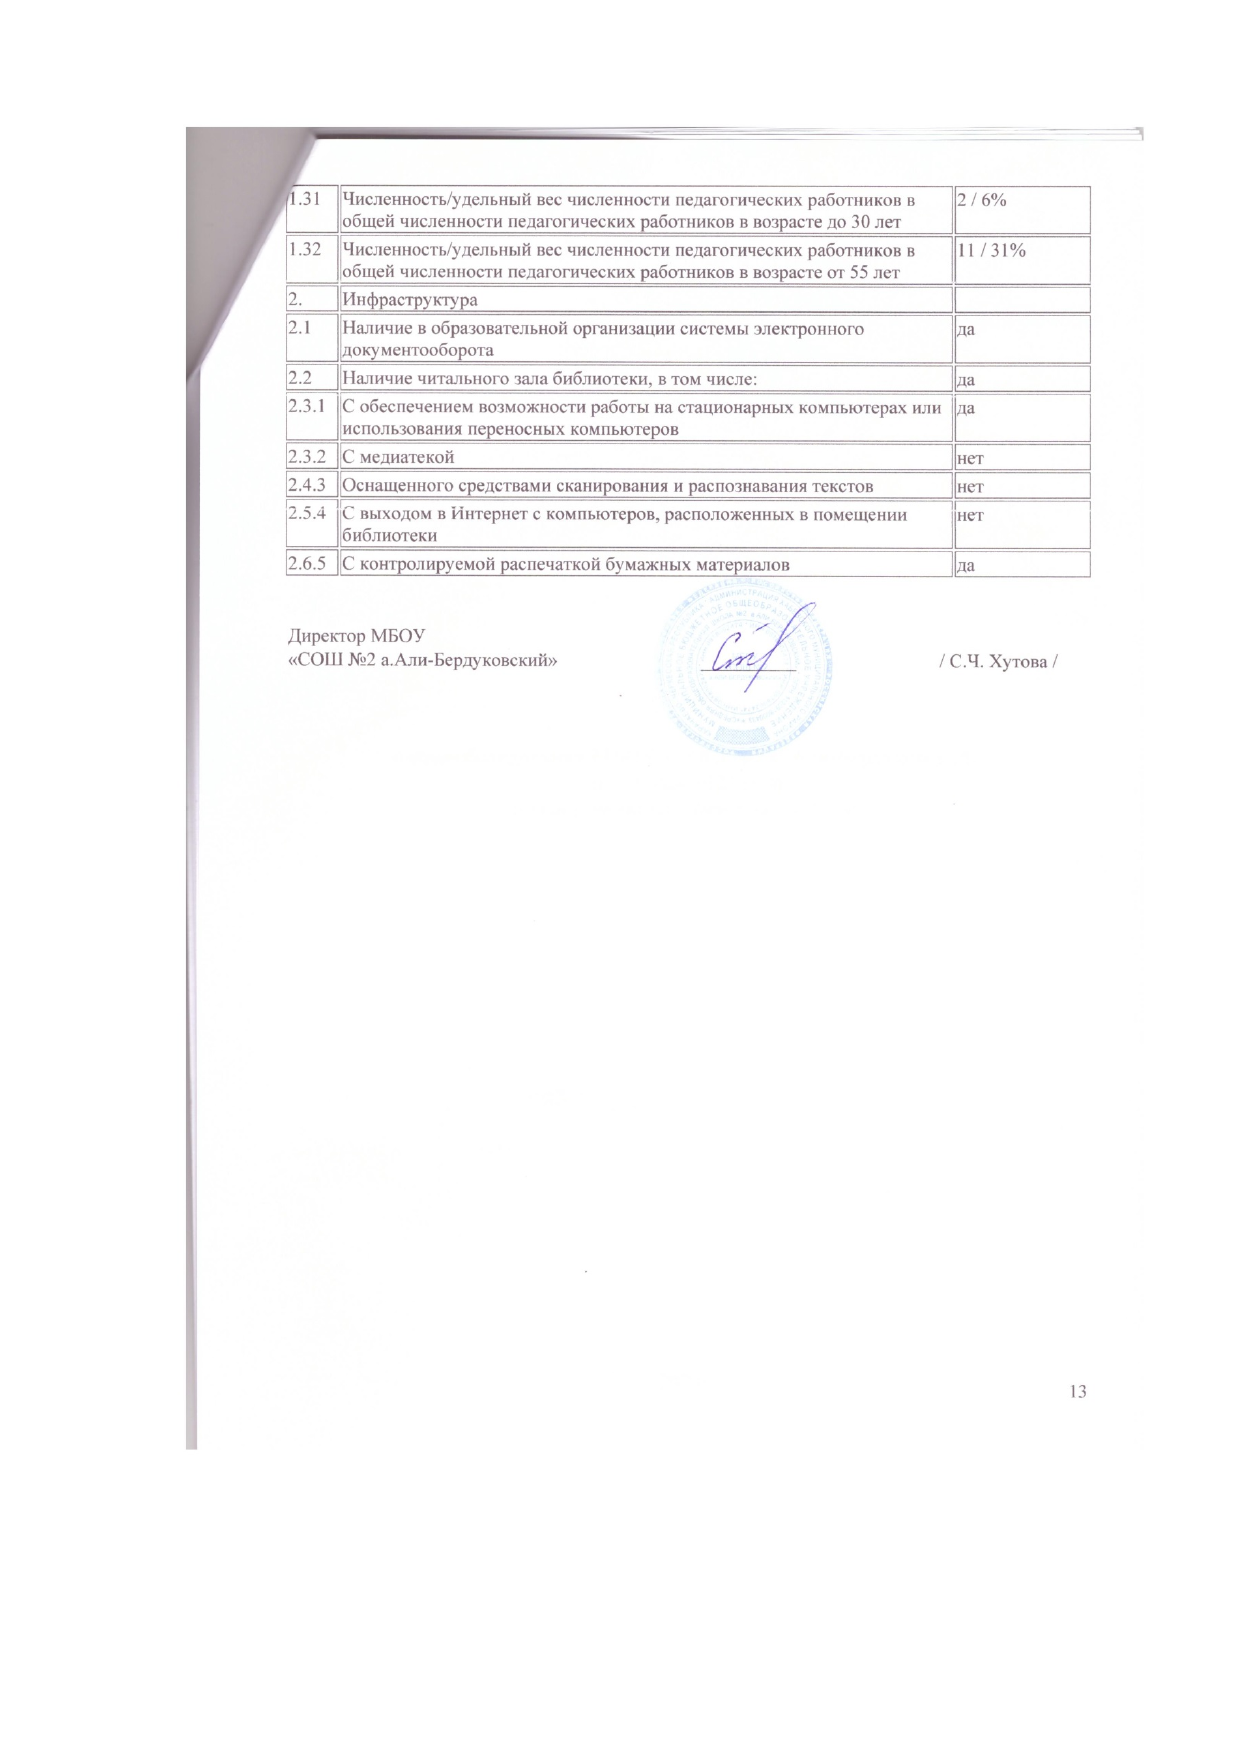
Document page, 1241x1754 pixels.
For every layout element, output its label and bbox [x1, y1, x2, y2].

picture [177, 118, 1152, 1458]
